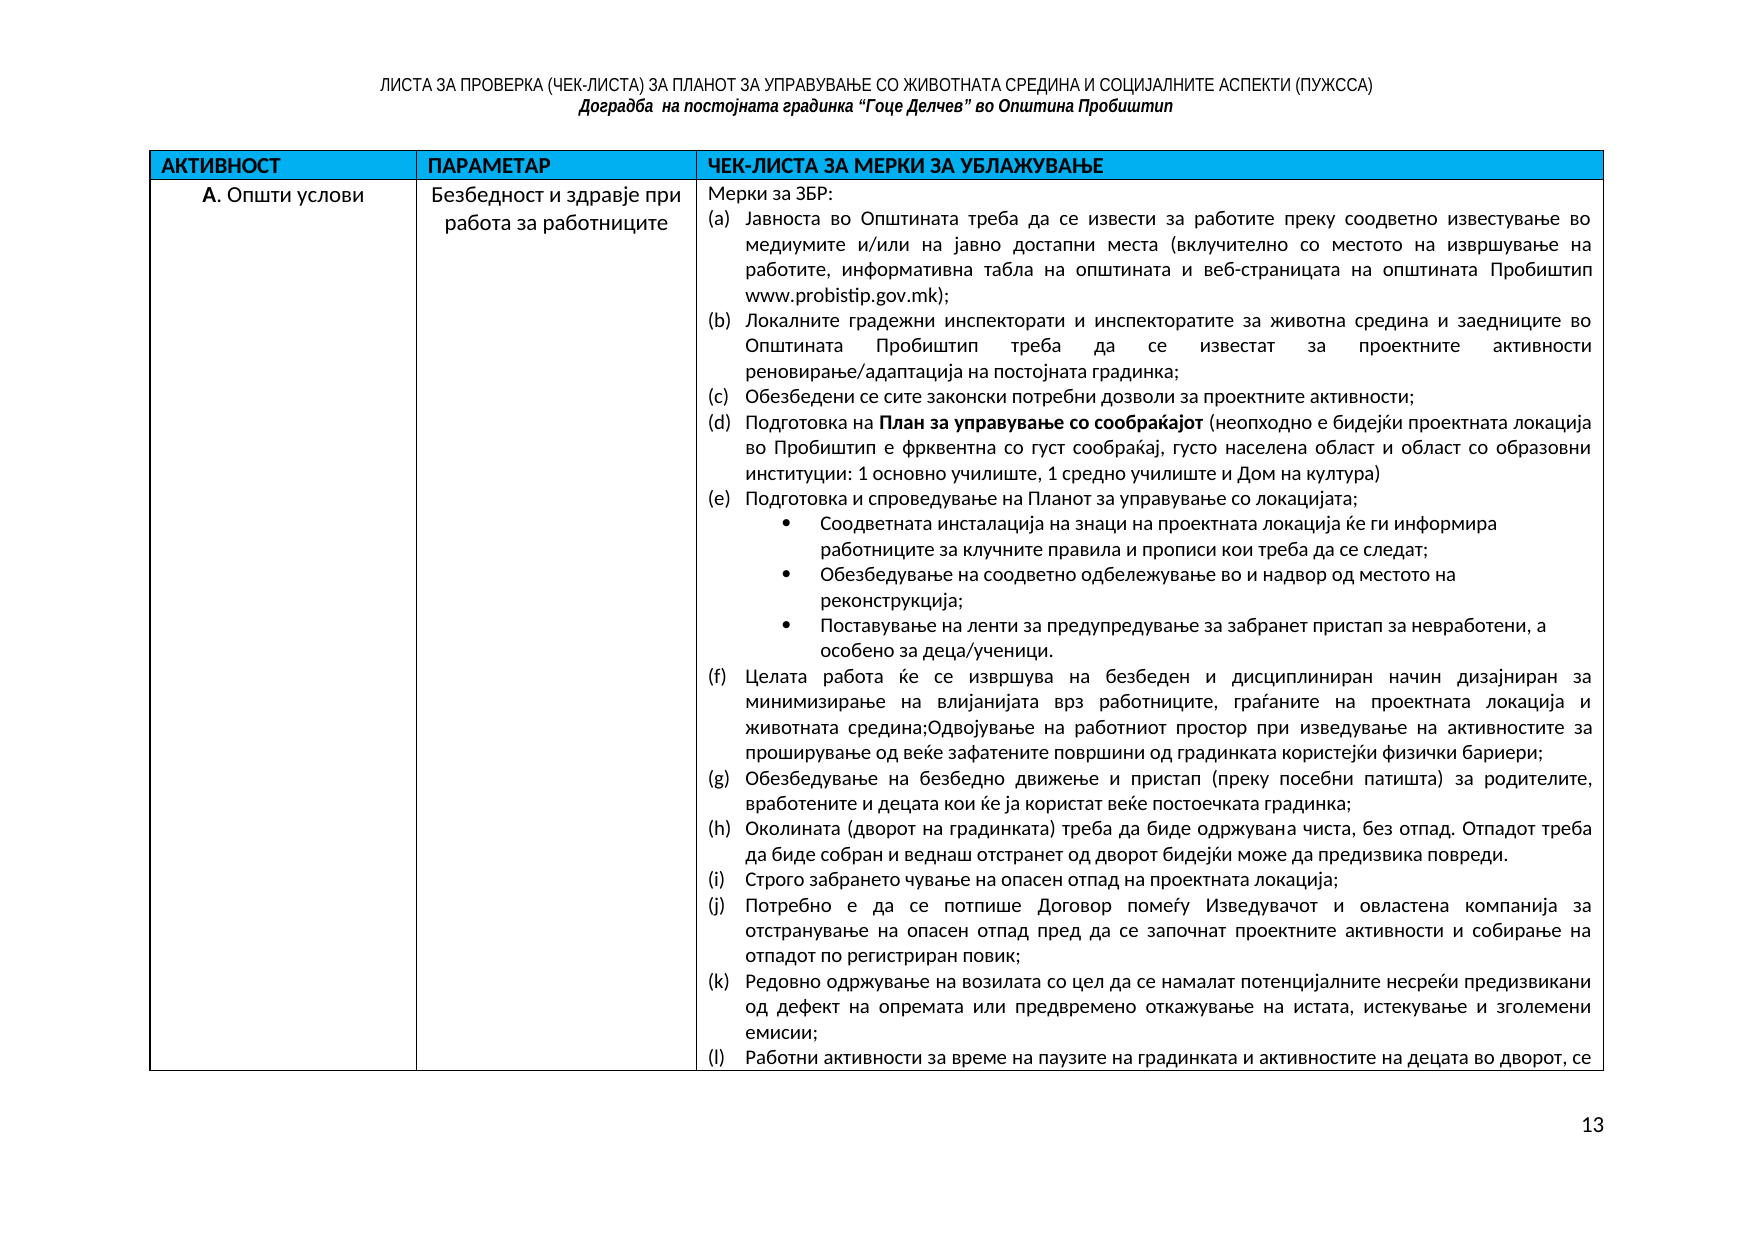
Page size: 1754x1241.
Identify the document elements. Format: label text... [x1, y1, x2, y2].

table_header ЧЕК-ЛИСТА ЗА МЕРКИ ЗА УБЛАЖУВАЊЕ [697, 151, 1603, 179]
table_cell A. Општи услови [151, 180, 416, 1070]
table_header АКТИВНОСТ [151, 151, 416, 179]
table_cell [417, 180, 696, 1070]
table_header ПАРАМЕТАР [417, 151, 696, 179]
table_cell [697, 180, 1603, 1070]
